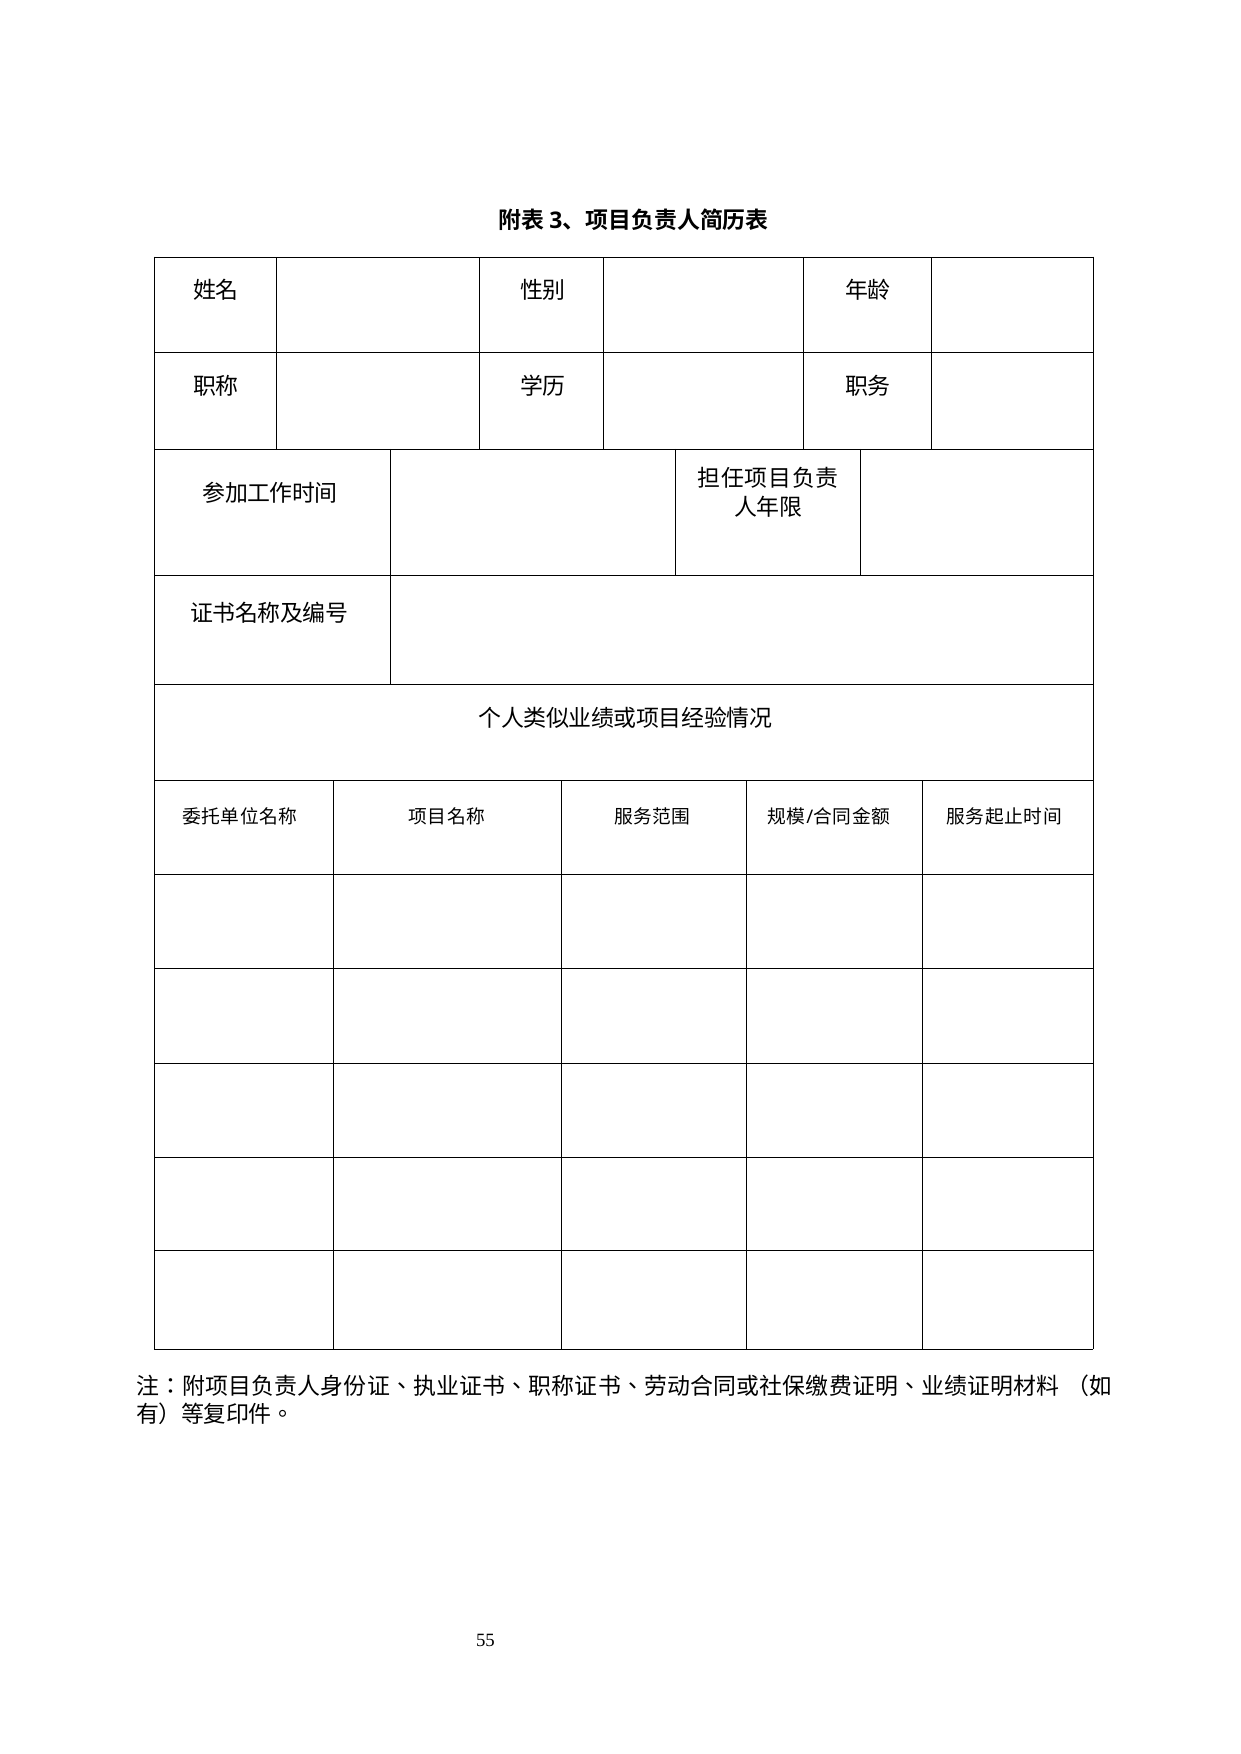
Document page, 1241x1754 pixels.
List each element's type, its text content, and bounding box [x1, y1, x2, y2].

table_cell [923, 1064, 1093, 1156]
table_cell 规模/合同金额 [747, 781, 922, 874]
table_cell [747, 1251, 922, 1349]
table_cell [747, 1064, 922, 1156]
text 注：附项目负责人身份证、执业证书、职称证书、劳动合同或社保缴费证明、业绩证明材料 （如有）等复印件。 [136, 282, 1116, 1430]
table_cell 担任项目负责 人年限 [676, 450, 860, 575]
table_cell [747, 875, 922, 968]
table_cell [155, 1158, 333, 1250]
table_header 年龄 [804, 258, 931, 351]
table_header [277, 258, 479, 351]
table_cell [155, 969, 333, 1062]
table_cell [334, 1064, 561, 1156]
table_cell [155, 1064, 333, 1156]
table_header 性别 [480, 258, 603, 351]
table_cell 证书名称及编号 [155, 576, 390, 684]
table_cell [391, 450, 675, 575]
table_cell 服务起止时间 [923, 781, 1093, 874]
table_cell 个人类似业绩或项目经验情况 [155, 685, 1093, 780]
table_cell [562, 1251, 746, 1349]
table_cell [334, 875, 561, 968]
table_cell [391, 576, 1093, 684]
table_cell 学历 [480, 353, 603, 449]
table_cell 职务 [804, 353, 931, 449]
table_cell 服务范围 [562, 781, 746, 874]
table_cell 职称 [155, 353, 276, 449]
table_cell 参加工作时间 [155, 450, 390, 575]
table_cell [923, 1251, 1093, 1349]
table_cell 委托单位名称 [155, 781, 333, 874]
table_header 姓名 [155, 258, 276, 351]
table_cell [562, 1158, 746, 1250]
table_cell [562, 1064, 746, 1156]
table_cell [334, 1158, 561, 1250]
table_cell [604, 353, 803, 449]
table_cell [923, 875, 1093, 968]
table_cell [334, 1251, 561, 1349]
table_cell [155, 875, 333, 968]
table_cell 项目名称 [334, 781, 561, 874]
table_cell [155, 1251, 333, 1349]
table_cell [562, 875, 746, 968]
table_cell [747, 1158, 922, 1250]
table_cell [923, 969, 1093, 1062]
table_cell [861, 450, 1093, 575]
table_cell [334, 969, 561, 1062]
table_cell [923, 1158, 1093, 1250]
text 附表3、项目负责人简历表 [499, 204, 1116, 234]
table_cell [562, 969, 746, 1062]
table_cell [747, 969, 922, 1062]
table_cell [932, 353, 1093, 449]
table_header [604, 258, 803, 351]
table_header [932, 258, 1093, 351]
table_cell [277, 353, 479, 449]
